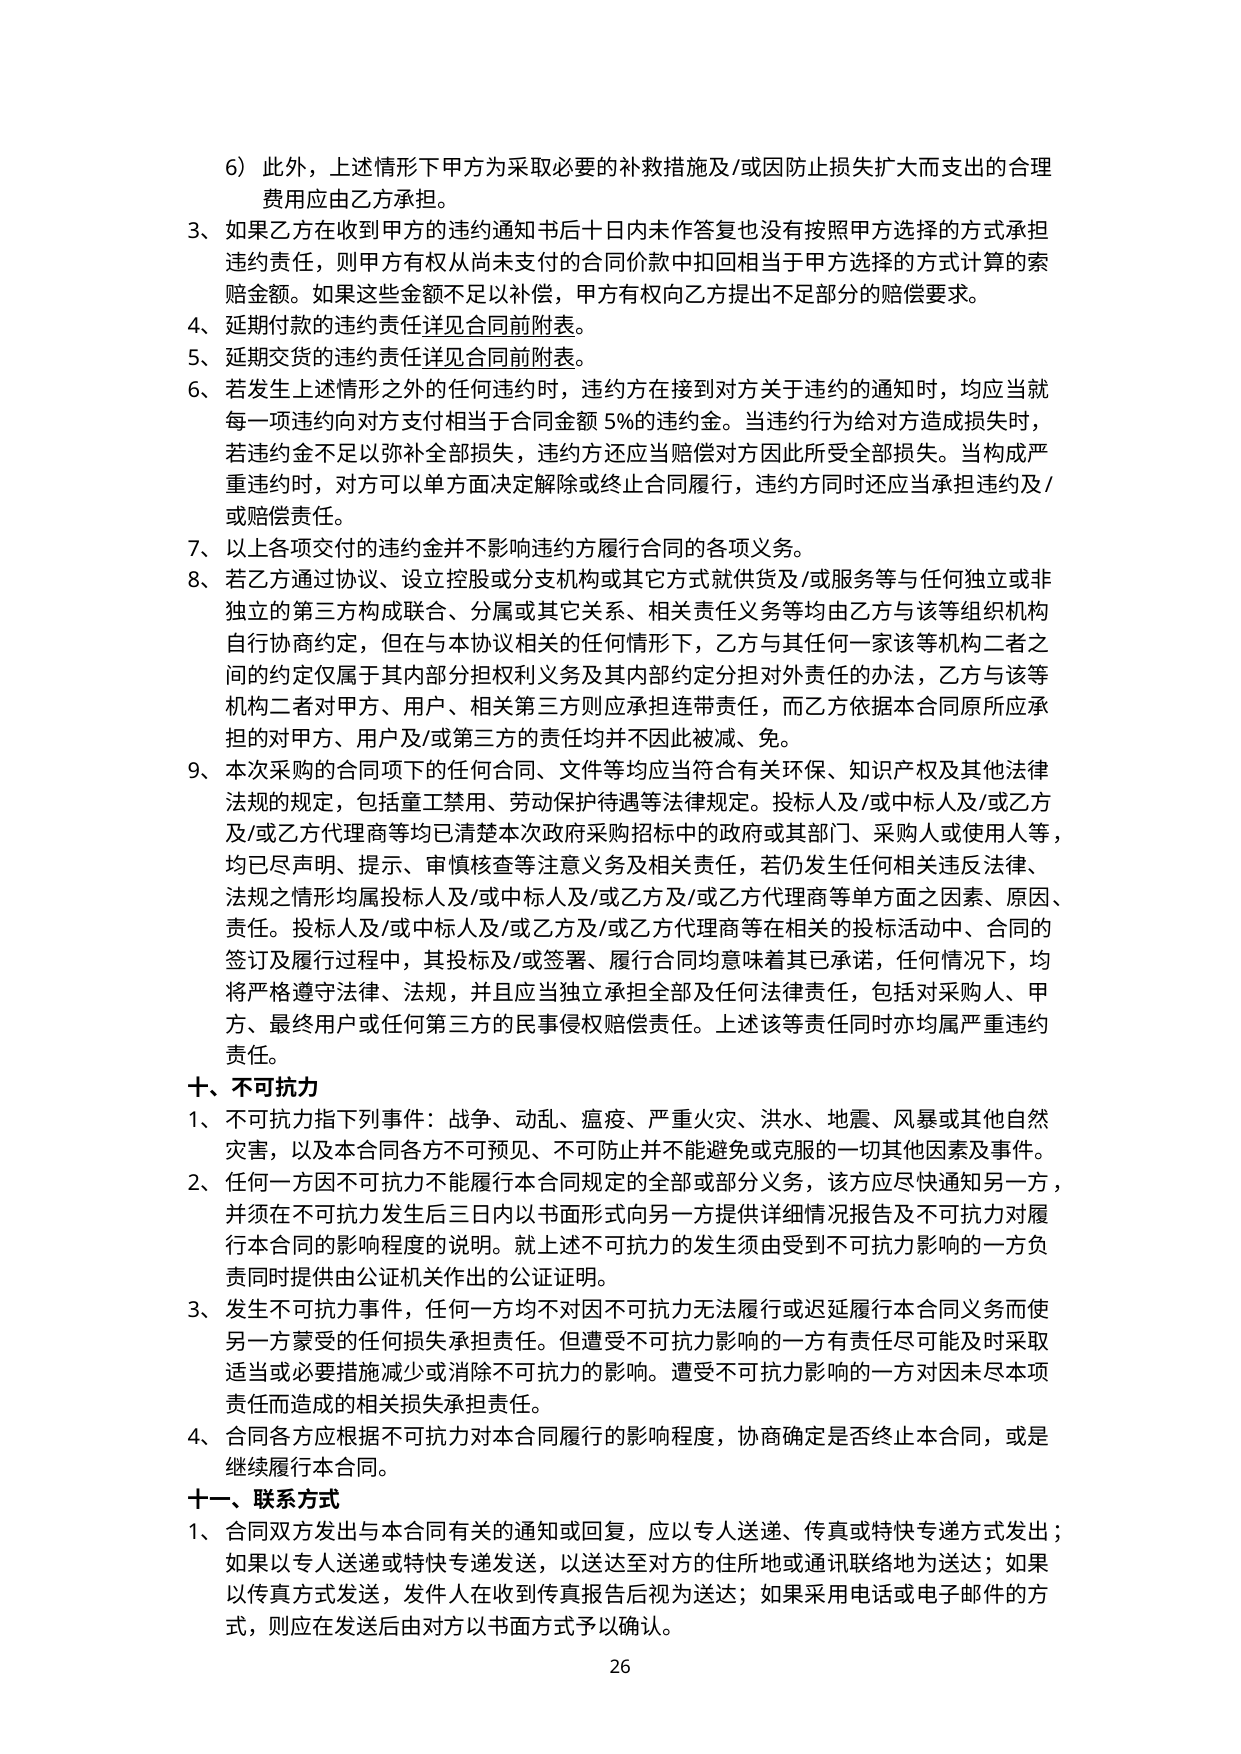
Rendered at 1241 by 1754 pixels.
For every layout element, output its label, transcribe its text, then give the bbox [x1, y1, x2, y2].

list 如果乙方在收到甲方的违约通知书后十日内未作答复也没有按照甲方选择的方式承担违约责任，则甲方有权从尚未支付的合同价款中扣回相当于甲方选择的方式计算的索赔金额。如果这些金额不足以补偿，甲方有权向乙方提出不足部分的赔偿要求。 [187, 213, 1053, 308]
list 任何一方因不可抗力不能履行本合同规定的全部或部分义务，该方应尽快通知另一方，并须在不可抗力发生后三日内以书面形式向另一方提供详细情况报告及不可抗力对履行本合同的影响程度的说明。就上述不可抗力的发生须由受到不可抗力影响的一方负责同时提供由公证机关作出的公证证明。 [187, 1165, 1053, 1292]
list 发生不可抗力事件，任何一方均不对因不可抗力无法履行或迟延履行本合同义务而使另一方蒙受的任何损失承担责任。但遭受不可抗力影响的一方有责任尽可能及时采取适当或必要措施减少或消除不可抗力的影响。遭受不可抗力影响的一方对因未尽本项责任而造成的相关损失承担责任。 [187, 1292, 1053, 1419]
list 若发生上述情形之外的任何违约时，违约方在接到对方关于违约的通知时，均应当就每一项违约向对方支付相当于合同金额5%的违约金。当违约行为给对方造成损失时，若违约金不足以弥补全部损失，违约方还应当赔偿对方因此所受全部损失。当构成严重违约时，对方可以单方面决定解除或终止合同履行，违约方同时还应当承担违约及/或赔偿责任。 [187, 372, 1053, 531]
list 不可抗力 [187, 1070, 1053, 1102]
list 延期交货的违约责任详见合同前附表。 [187, 340, 1053, 372]
list 不可抗力指下列事件：战争、动乱、瘟疫、严重火灾、洪水、地震、风暴或其他自然灾害，以及本合同各方不可预见、不可防止并不能避免或克服的一切其他因素及事件。 [187, 1102, 1053, 1165]
list 此外，上述情形下甲方为采取必要的补救措施及/或因防止损失扩大而支出的合理费用应由乙方承担。 [225, 150, 1053, 213]
list 本次采购的合同项下的任何合同、文件等均应当符合有关环保、知识产权及其他法律法规的规定，包括童工禁用、劳动保护待遇等法律规定。投标人及/或中标人及/或乙方及/或乙方代理商等均已清楚本次政府采购招标中的政府或其部门、采购人或使用人等，均已尽声明、提示、审慎核查等注意义务及相关责任，若仍发生任何相关违反法律、法规之情形均属投标人及/或中标人及/或乙方及/或乙方代理商等单方面之因素、原因、责任。投标人及/或中标人及/或乙方及/或乙方代理商等在相关的投标活动中、合同的签订及履行过程中，其投标及/或签署、履行合同均意味着其已承诺，任何情况下，均将严格遵守法律、法规，并且应当独立承担全部及任何法律责任，包括对采购人、甲方、最终用户或任何第三方的民事侵权赔偿责任。上述该等责任同时亦均属严重违约责任。 [187, 753, 1053, 1070]
list 延期付款的违约责任详见合同前附表。 [187, 308, 1053, 340]
list 若乙方通过协议、设立控股或分支机构或其它方式就供货及/或服务等与任何独立或非独立的第三方构成联合、分属或其它关系、相关责任义务等均由乙方与该等组织机构自行协商约定，但在与本协议相关的任何情形下，乙方与其任何一家该等机构二者之间的约定仅属于其内部分担权利义务及其内部约定分担对外责任的办法，乙方与该等机构二者对甲方、用户、相关第三方则应承担连带责任，而乙方依据本合同原所应承担的对甲方、用户及/或第三方的责任均并不因此被减、免。 [187, 562, 1053, 753]
list 以上各项交付的违约金并不影响违约方履行合同的各项义务。 [187, 531, 1053, 562]
list 合同双方发出与本合同有关的通知或回复，应以专人送递、传真或特快专递方式发出；如果以专人送递或特快专递发送，以送达至对方的住所地或通讯联络地为送达；如果以传真方式发送，发件人在收到传真报告后视为送达；如果采用电话或电子邮件的方式，则应在发送后由对方以书面方式予以确认。 [187, 1514, 1053, 1641]
list 联系方式 [187, 1482, 1053, 1514]
list 合同各方应根据不可抗力对本合同履行的影响程度，协商确定是否终止本合同，或是继续履行本合同。 [187, 1419, 1053, 1482]
